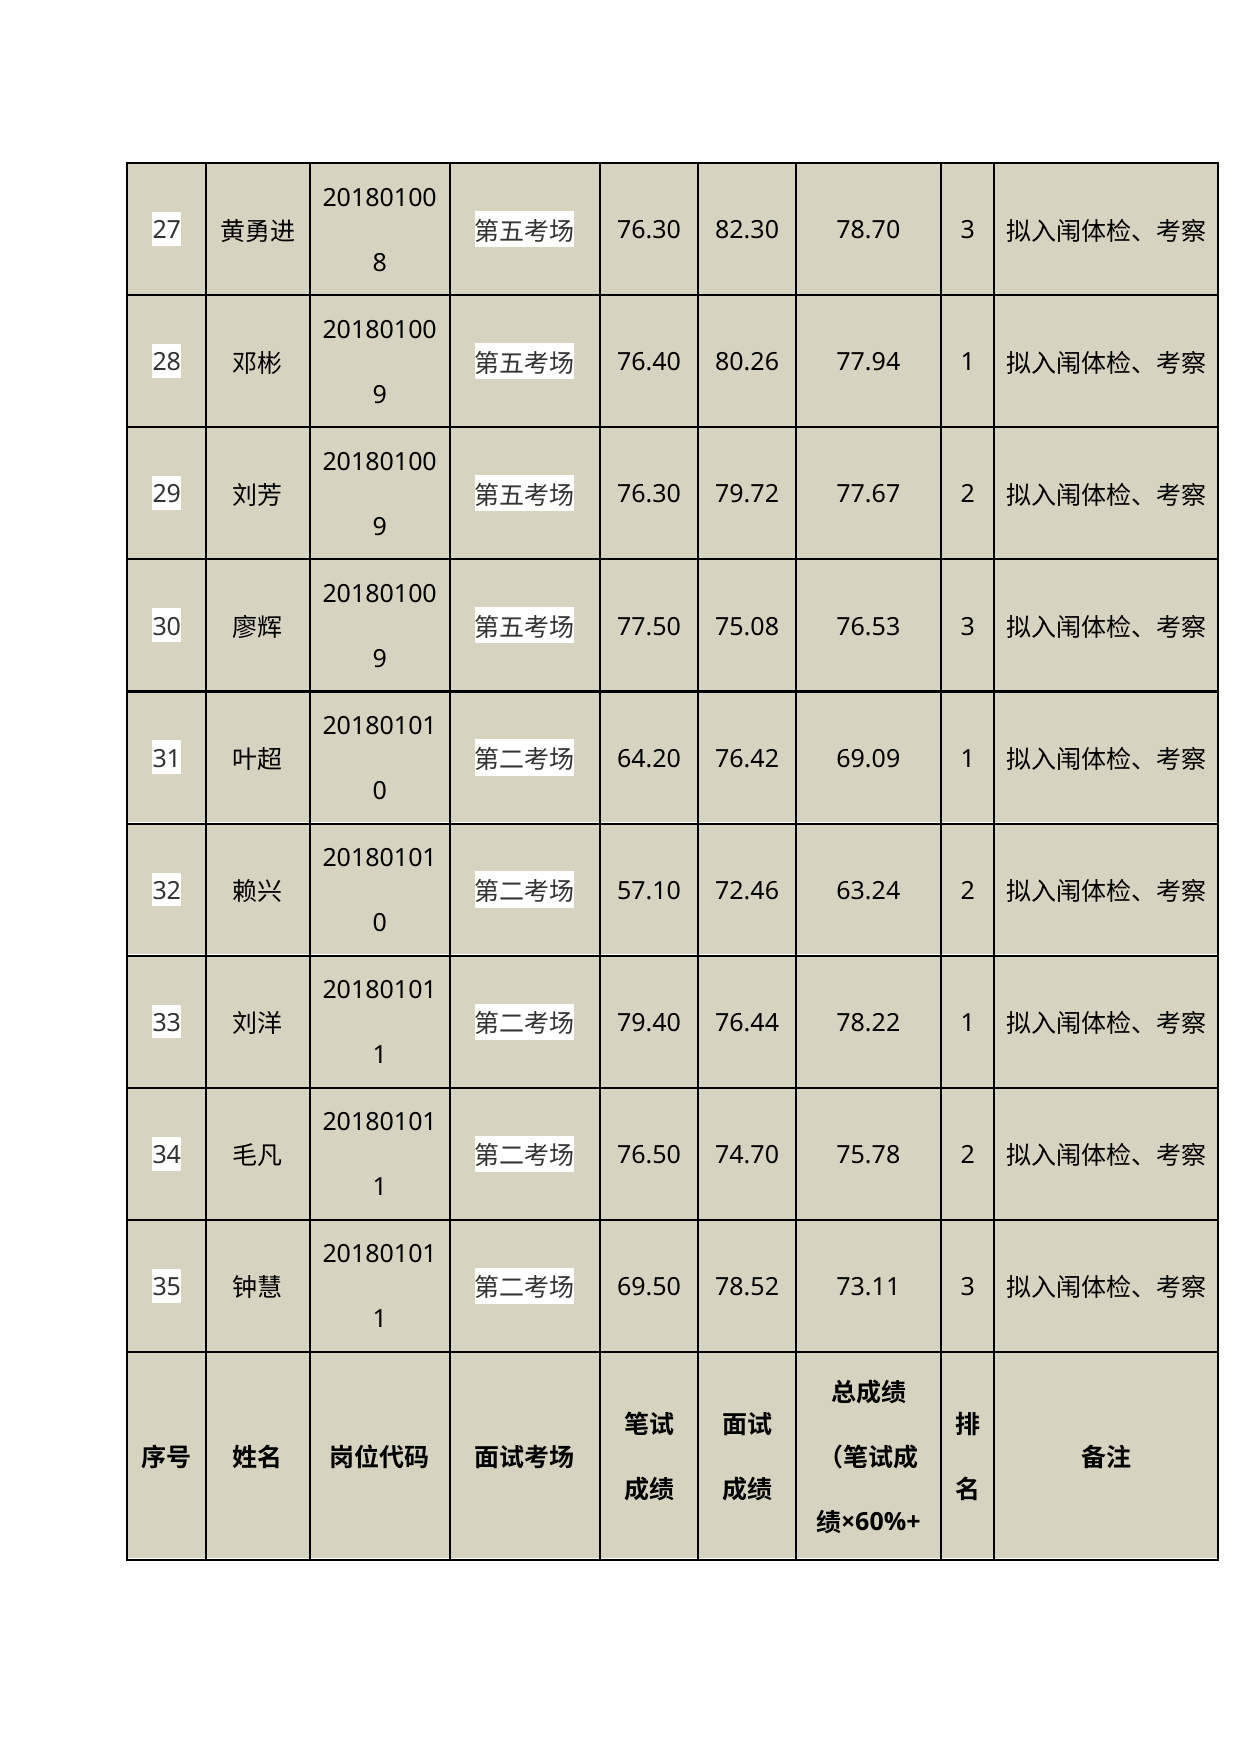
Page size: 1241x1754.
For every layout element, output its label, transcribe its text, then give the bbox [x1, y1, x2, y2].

table_cell 74.70 [699, 1089, 795, 1219]
table_cell 28 [128, 296, 205, 426]
table_cell 78.22 [797, 957, 940, 1087]
table_cell 2 [942, 1089, 993, 1219]
table_cell 76.42 [699, 693, 795, 822]
table_cell 1 [942, 693, 993, 822]
table_cell 叶超 [207, 693, 309, 822]
table_cell 刘芳 [207, 428, 309, 558]
table_cell 31 [128, 693, 205, 822]
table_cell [797, 1353, 940, 1558]
table_cell 79.40 [601, 957, 697, 1087]
table_cell 29 [128, 428, 205, 558]
table_cell 拟入闱体检、考察 [995, 693, 1217, 822]
table_cell 第二考场 [451, 693, 599, 822]
table_cell 第五考场 [451, 560, 599, 690]
table_cell 79.72 [699, 428, 795, 558]
table_cell 201801011 [311, 957, 449, 1087]
table_cell 80.26 [699, 296, 795, 426]
table_cell 35 [128, 1221, 205, 1351]
table_cell 排名 [942, 1353, 993, 1558]
table_cell 毛凡 [207, 1089, 309, 1219]
table_cell 64.20 [601, 693, 697, 822]
table_cell 201801010 [311, 693, 449, 822]
table_cell 76.30 [601, 428, 697, 558]
table_cell 72.46 [699, 825, 795, 954]
table_cell 201801009 [311, 428, 449, 558]
table_cell 3 [942, 1221, 993, 1351]
table_cell 201801011 [311, 1089, 449, 1219]
table_cell 拟入闱体检、考察 [995, 825, 1217, 954]
table_cell 77.50 [601, 560, 697, 690]
table_cell 75.08 [699, 560, 795, 690]
table_cell 拟入闱体检、考察 [995, 957, 1217, 1087]
table_cell 1 [942, 957, 993, 1087]
table_cell 面试 成绩 [699, 1353, 795, 1558]
table_cell 201801009 [311, 560, 449, 690]
table_cell 面试考场 [451, 1353, 599, 1558]
table_cell 第二考场 [451, 1221, 599, 1351]
table_cell 201801009 [311, 296, 449, 426]
table_cell 69.09 [797, 693, 940, 822]
table_cell 备注 [995, 1353, 1217, 1558]
table_cell 201801008 [311, 164, 449, 294]
table_cell 76.50 [601, 1089, 697, 1219]
table_cell 57.10 [601, 825, 697, 954]
table_cell 第二考场 [451, 957, 599, 1087]
table_cell 拟入闱体检、考察 [995, 1221, 1217, 1351]
table_cell 77.94 [797, 296, 940, 426]
table_cell 75.78 [797, 1089, 940, 1219]
table_cell 拟入闱体检、考察 [995, 164, 1217, 294]
table_cell 78.52 [699, 1221, 795, 1351]
table_cell 第五考场 [451, 296, 599, 426]
table_cell 77.67 [797, 428, 940, 558]
table_cell 27 [128, 164, 205, 294]
table_cell 76.30 [601, 164, 697, 294]
table_cell 拟入闱体检、考察 [995, 1089, 1217, 1219]
table_cell 第二考场 [451, 825, 599, 954]
table_cell 序号 [128, 1353, 205, 1558]
table_cell 76.40 [601, 296, 697, 426]
table_cell 73.11 [797, 1221, 940, 1351]
table_cell 2 [942, 825, 993, 954]
table_cell 拟入闱体检、考察 [995, 296, 1217, 426]
table_cell 82.30 [699, 164, 795, 294]
table_cell 63.24 [797, 825, 940, 954]
table_cell 钟慧 [207, 1221, 309, 1351]
table_cell 201801011 [311, 1221, 449, 1351]
table_cell 2 [942, 428, 993, 558]
table_cell 第五考场 [451, 164, 599, 294]
table_cell 第二考场 [451, 1089, 599, 1219]
table_cell 32 [128, 825, 205, 954]
table_cell 姓名 [207, 1353, 309, 1558]
table_cell 刘洋 [207, 957, 309, 1087]
table_cell 30 [128, 560, 205, 690]
table_cell 第五考场 [451, 428, 599, 558]
table_cell 拟入闱体检、考察 [995, 560, 1217, 690]
table_cell 3 [942, 164, 993, 294]
table_cell 黄勇进 [207, 164, 309, 294]
table_cell 69.50 [601, 1221, 697, 1351]
table_cell 1 [942, 296, 993, 426]
table_cell 3 [942, 560, 993, 690]
table_cell 76.44 [699, 957, 795, 1087]
table_cell 78.70 [797, 164, 940, 294]
table_cell 201801010 [311, 825, 449, 954]
table_cell 岗位代码 [311, 1353, 449, 1558]
table_cell 33 [128, 957, 205, 1087]
table_cell 邓彬 [207, 296, 309, 426]
table_cell 赖兴 [207, 825, 309, 954]
table_cell 廖辉 [207, 560, 309, 690]
table_cell 笔试 成绩 [601, 1353, 697, 1558]
table_cell 34 [128, 1089, 205, 1219]
table_cell 拟入闱体检、考察 [995, 428, 1217, 558]
table_cell 76.53 [797, 560, 940, 690]
